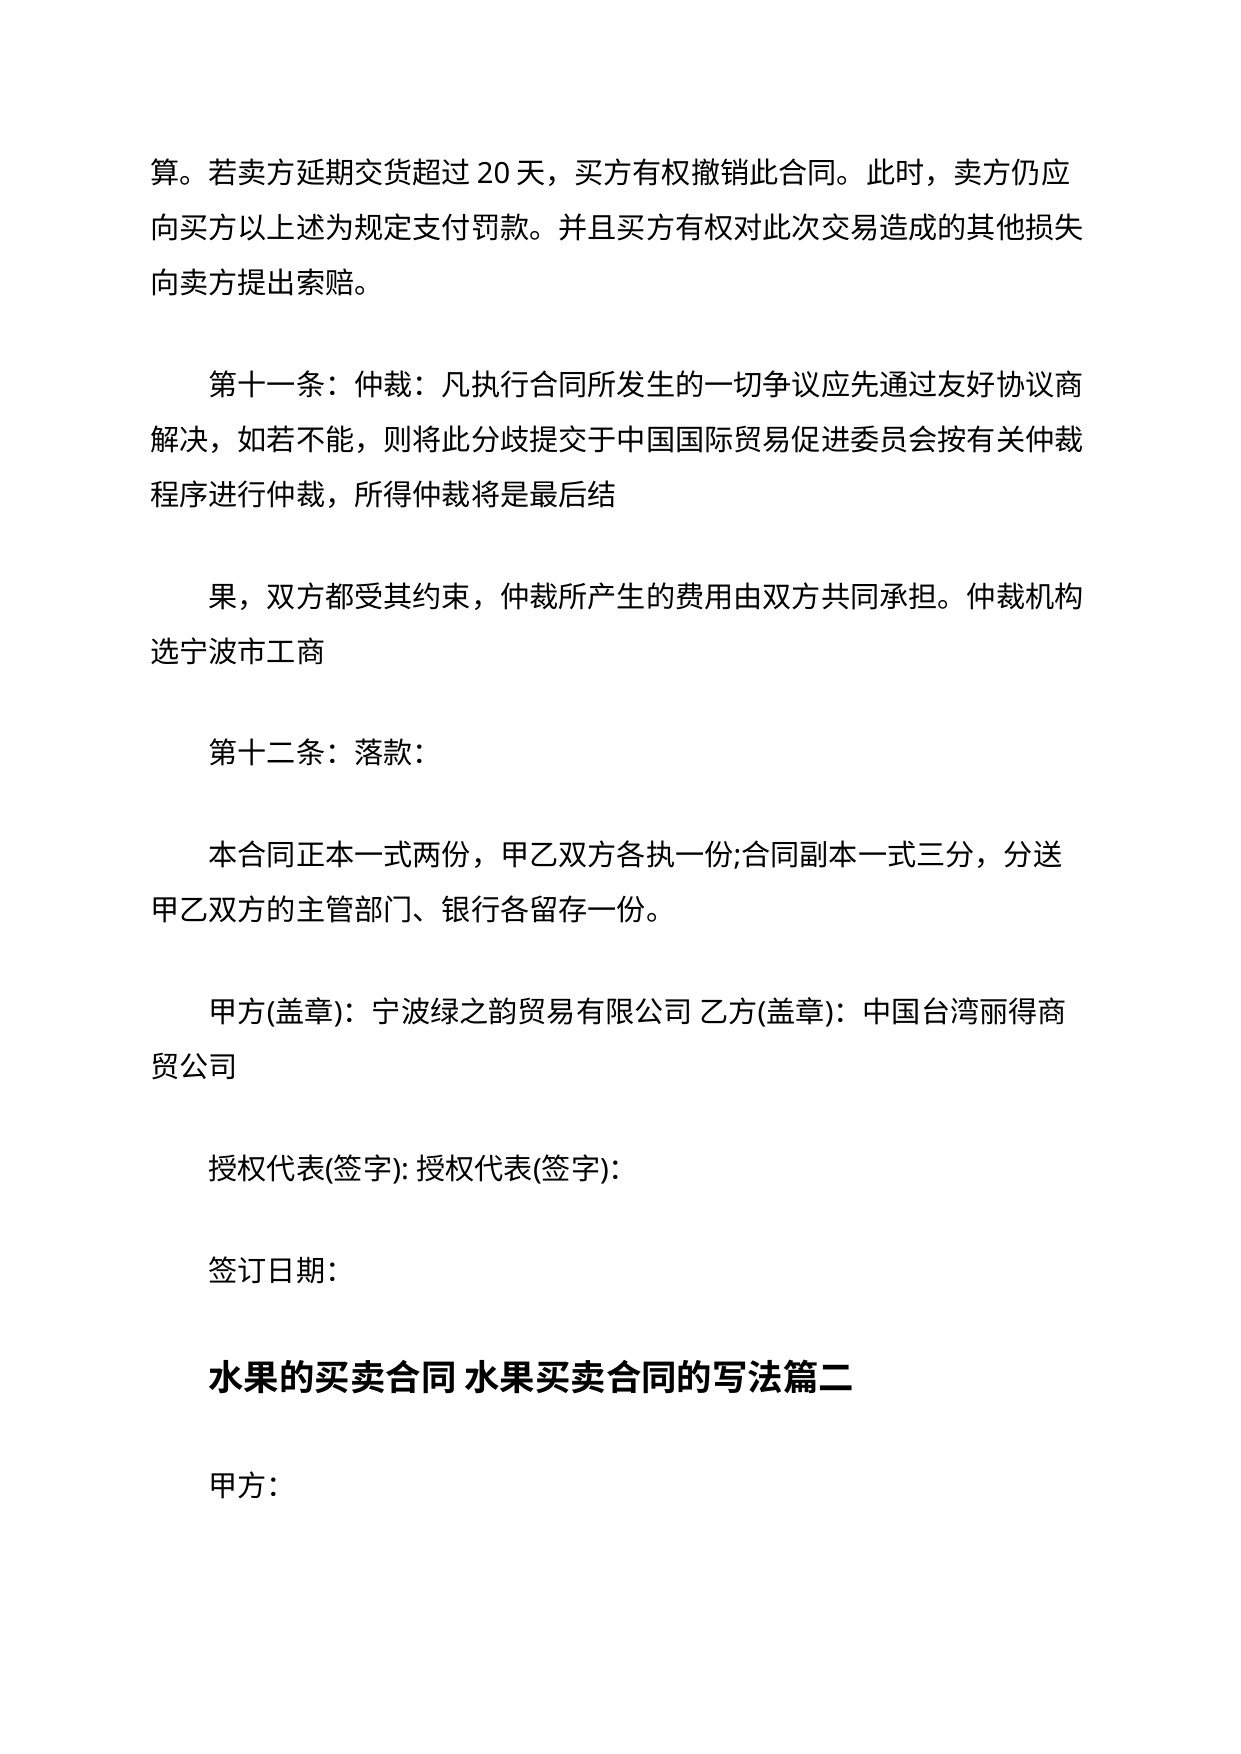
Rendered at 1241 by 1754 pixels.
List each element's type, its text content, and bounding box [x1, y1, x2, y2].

text 甲方(盖章)：宁波绿之韵贸易有限公司 乙方(盖章)：中国台湾丽得商贸公司 [150, 988, 1090, 1086]
text 甲方： [150, 1462, 1090, 1505]
text 第十一条：仲裁：凡执行合同所发生的一切争议应先通过友好协议商解决，如若不能，则将此分歧提交于中国国际贸易促进委员会按有关仲裁程序进行仲裁，所得仲裁将是最后结 [150, 362, 1090, 514]
text 第十二条：落款： [150, 730, 1090, 772]
text 果，双方都受其约束，仲裁所产生的费用由双方共同承担。仲裁机构选宁波市工商 [150, 573, 1090, 670]
text 本合同正本一式两份，甲乙双方各执一份;合同副本一式三分，分送甲乙双方的主管部门、银行各留存一份。 [150, 832, 1090, 929]
text 授权代表(签字): 授权代表(签字)： [150, 1145, 1090, 1188]
text 水果的买卖合同 水果买卖合同的写法篇二 [150, 1349, 1090, 1400]
text 签订日期： [150, 1247, 1090, 1289]
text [150, 150, 1090, 302]
